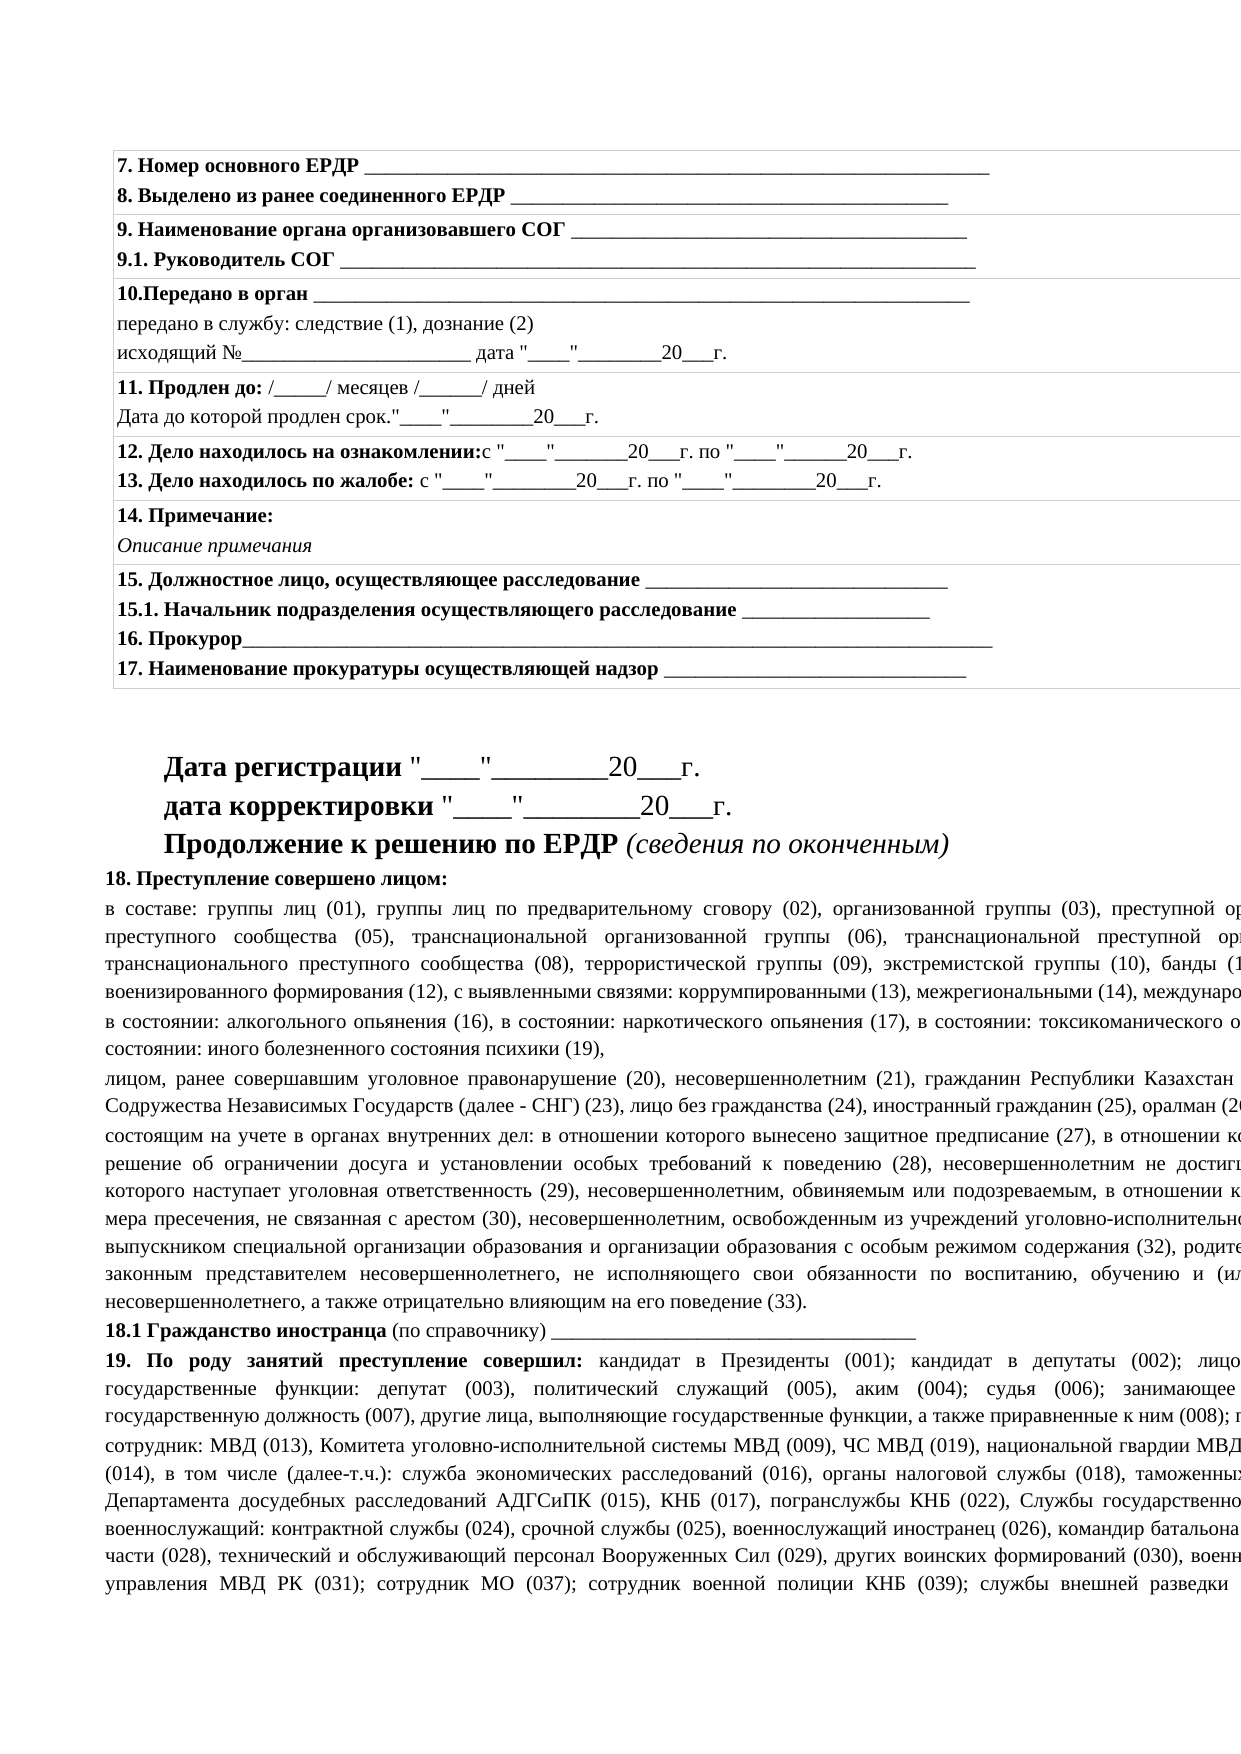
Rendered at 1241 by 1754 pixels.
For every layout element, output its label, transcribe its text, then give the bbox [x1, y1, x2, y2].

table_cell 7. Номер основного ЕРДР ____________________________________________________________ 8. Выделено из ранее соединенного ЕРДР __________________________________________ [114, 151, 1240, 214]
table_cell 14. Примечание: Описание примечания [114, 501, 1240, 564]
table_cell 9. Наименование органа организовавшего СОГ ______________________________________ 9.1. Руководитель СОГ _____________________________________________________________ [114, 215, 1240, 278]
table_cell 11. Продлен до: /_____/ месяцев /______/ дней Дата до которой продлен срок."____"________20___г. [114, 373, 1240, 436]
text дата корректировки "____"________20___г. [112, 788, 1128, 821]
table_cell 10.Передано в орган _______________________________________________________________ передано в службу: следствие (1), дознание (2) исходящий №______________________ дата "____"________20___г. [114, 279, 1240, 372]
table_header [101, 865, 1240, 1597]
text Продолжение к решению по ЕРДР (сведения по оконченным) [112, 826, 1128, 860]
table_cell 15. Должностное лицо, осуществляющее расследование _____________________________ 15.1. Начальник подразделения осуществляющего расследование __________________ 16. Прокурор________________________________________________________________________ 17. Наименование прокуратуры осуществляющей надзор _____________________________ [114, 565, 1240, 687]
table_cell 12. Дело находилось на ознакомлении:с "____"_______20___г. по "____"______20___г. 13. Дело находилось по жалобе: с "____"________20___г. по "____"________20___г. [114, 437, 1240, 500]
text Дата регистрации "____"________20___г. [112, 749, 1128, 783]
